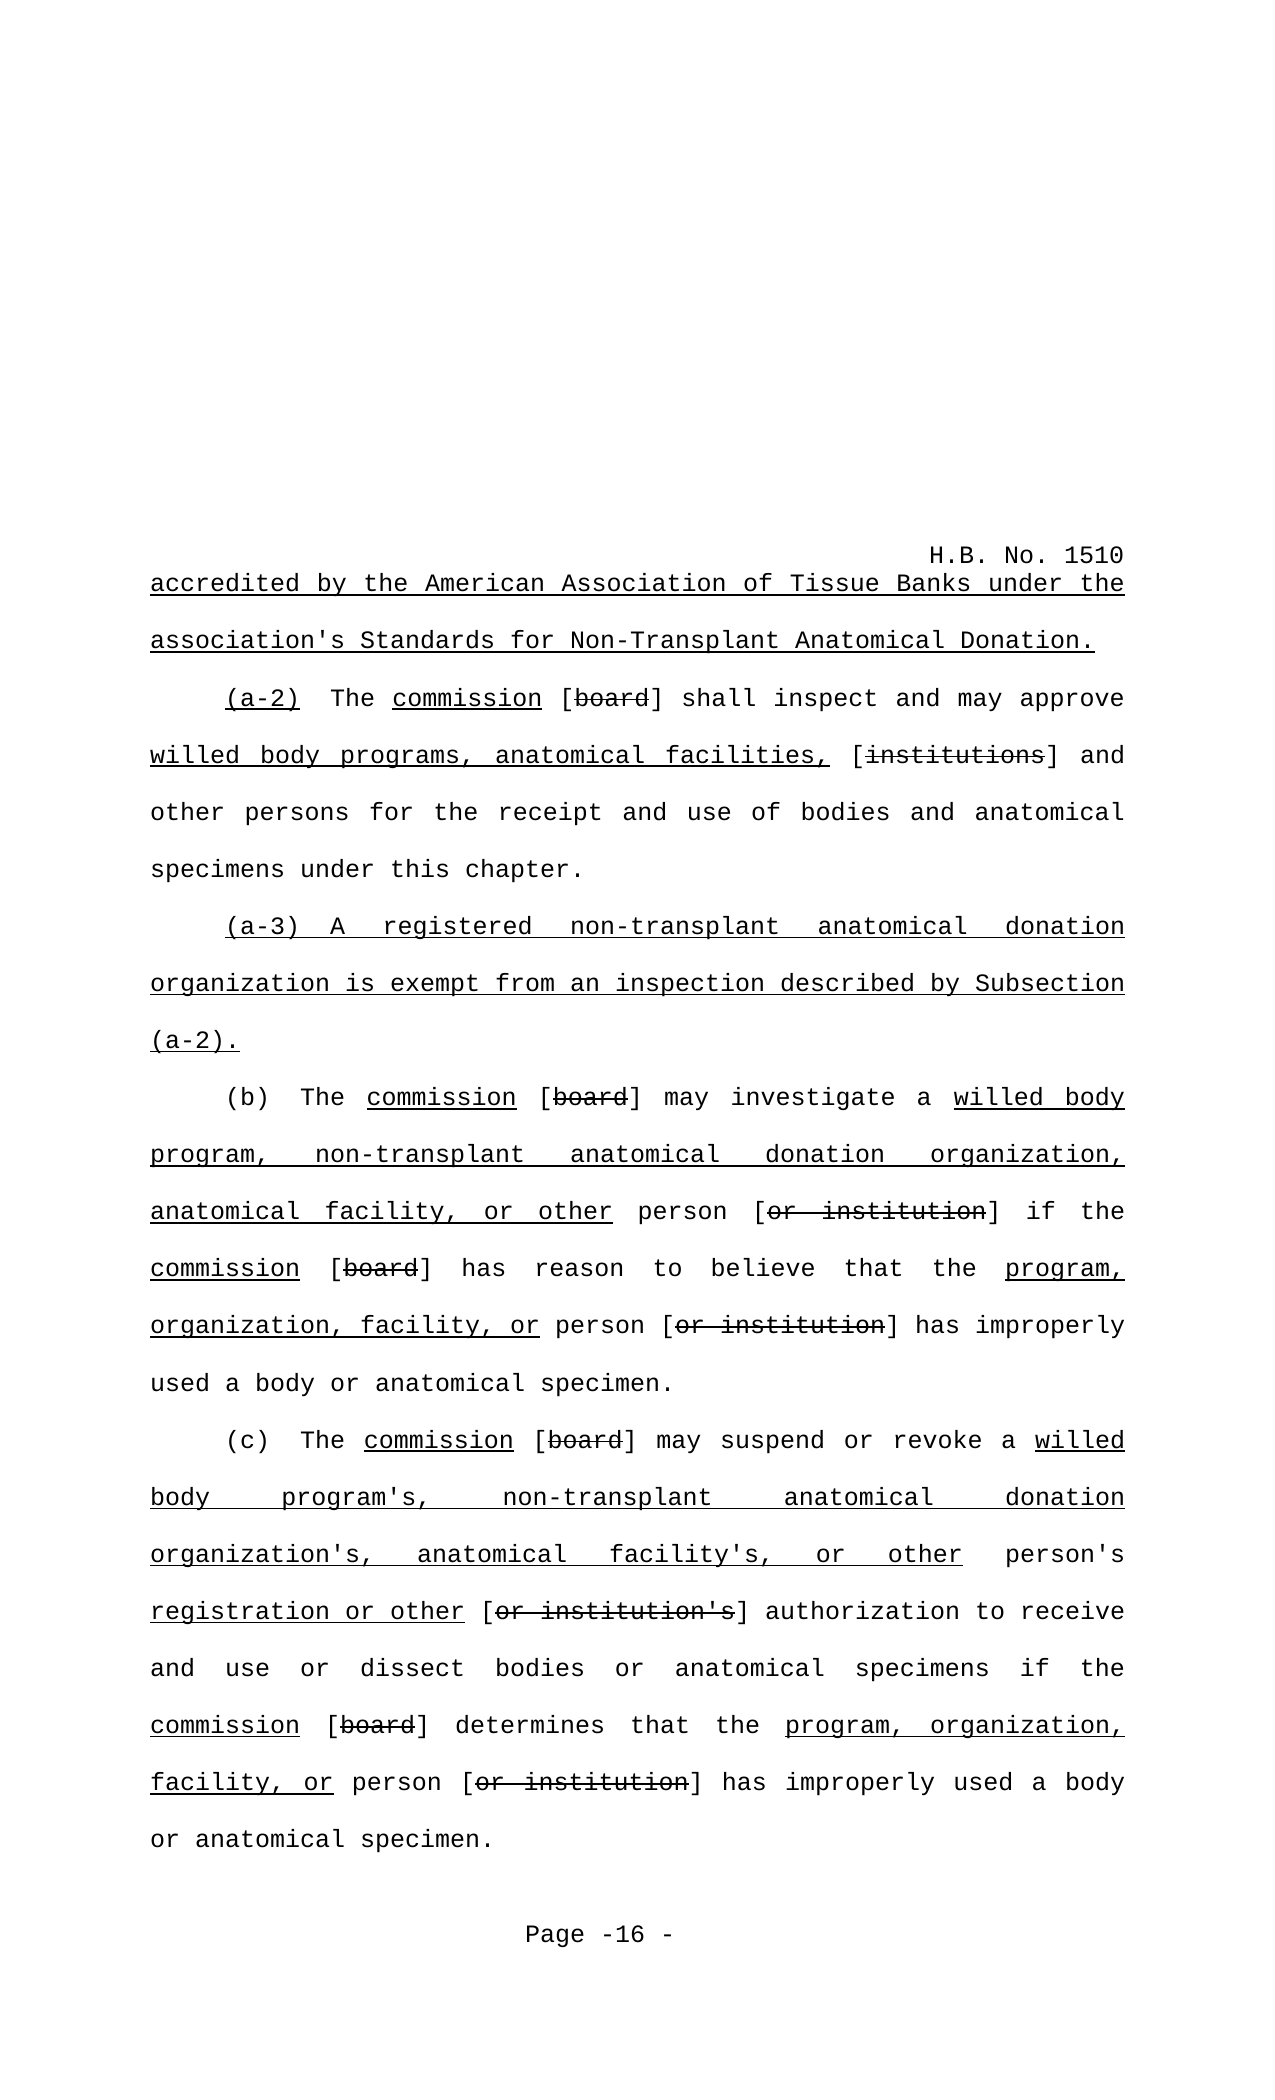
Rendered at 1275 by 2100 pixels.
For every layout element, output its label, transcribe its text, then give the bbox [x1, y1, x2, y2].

text (b) The commission [board] may investigate a willed body program, non-transplant anatomical donation organization, anatomical facility, or other person [or institution] if the commission [board] has reason to believe that the program, organization, facility, or person [or institution] has improperly used a body or anatomical specimen. [150, 1084, 1125, 1165]
text (c) The commission [board] may suspend or revoke a willed body program's, non-transplant anatomical donation organization's, anatomical facility's, or other person's registration or other [or institution's] authorization to receive and use or dissect bodies or anatomical specimens if the commission [board] determines that the program, organization, facility, or person [or institution] has improperly used a body or anatomical specimen. [150, 1427, 1125, 1508]
text (a-2) The commission [board] shall inspect and may approve willed body programs, anatomical facilities, [institutions] and other persons for the receipt and use of bodies and anatomical specimens under this chapter. [150, 685, 1125, 885]
text (c) The commission [board] may suspend or revoke a willed body program's, non-transplant anatomical donation organization's, anatomical facility's, or other person's registration or other [or institution's] authorization to receive and use or dissect bodies or anatomical specimens if the commission [board] determines that the program, organization, facility, or person [or institution] has improperly used a body or anatomical specimen. [150, 1509, 1125, 1855]
text (b) The commission [board] may investigate a willed body program, non-transplant anatomical donation organization, anatomical facility, or other person [or institution] if the commission [board] has reason to believe that the program, organization, facility, or person [or institution] has improperly used a body or anatomical specimen. [150, 1167, 1125, 1398]
text (a-3) A registered non-transplant anatomical donation organization is exempt from an inspection described by Subsection (a-2). [150, 995, 1125, 1056]
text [150, 571, 1125, 594]
text (a-3) A registered non-transplant anatomical donation organization is exempt from an inspection described by Subsection (a-2). [150, 913, 1125, 994]
